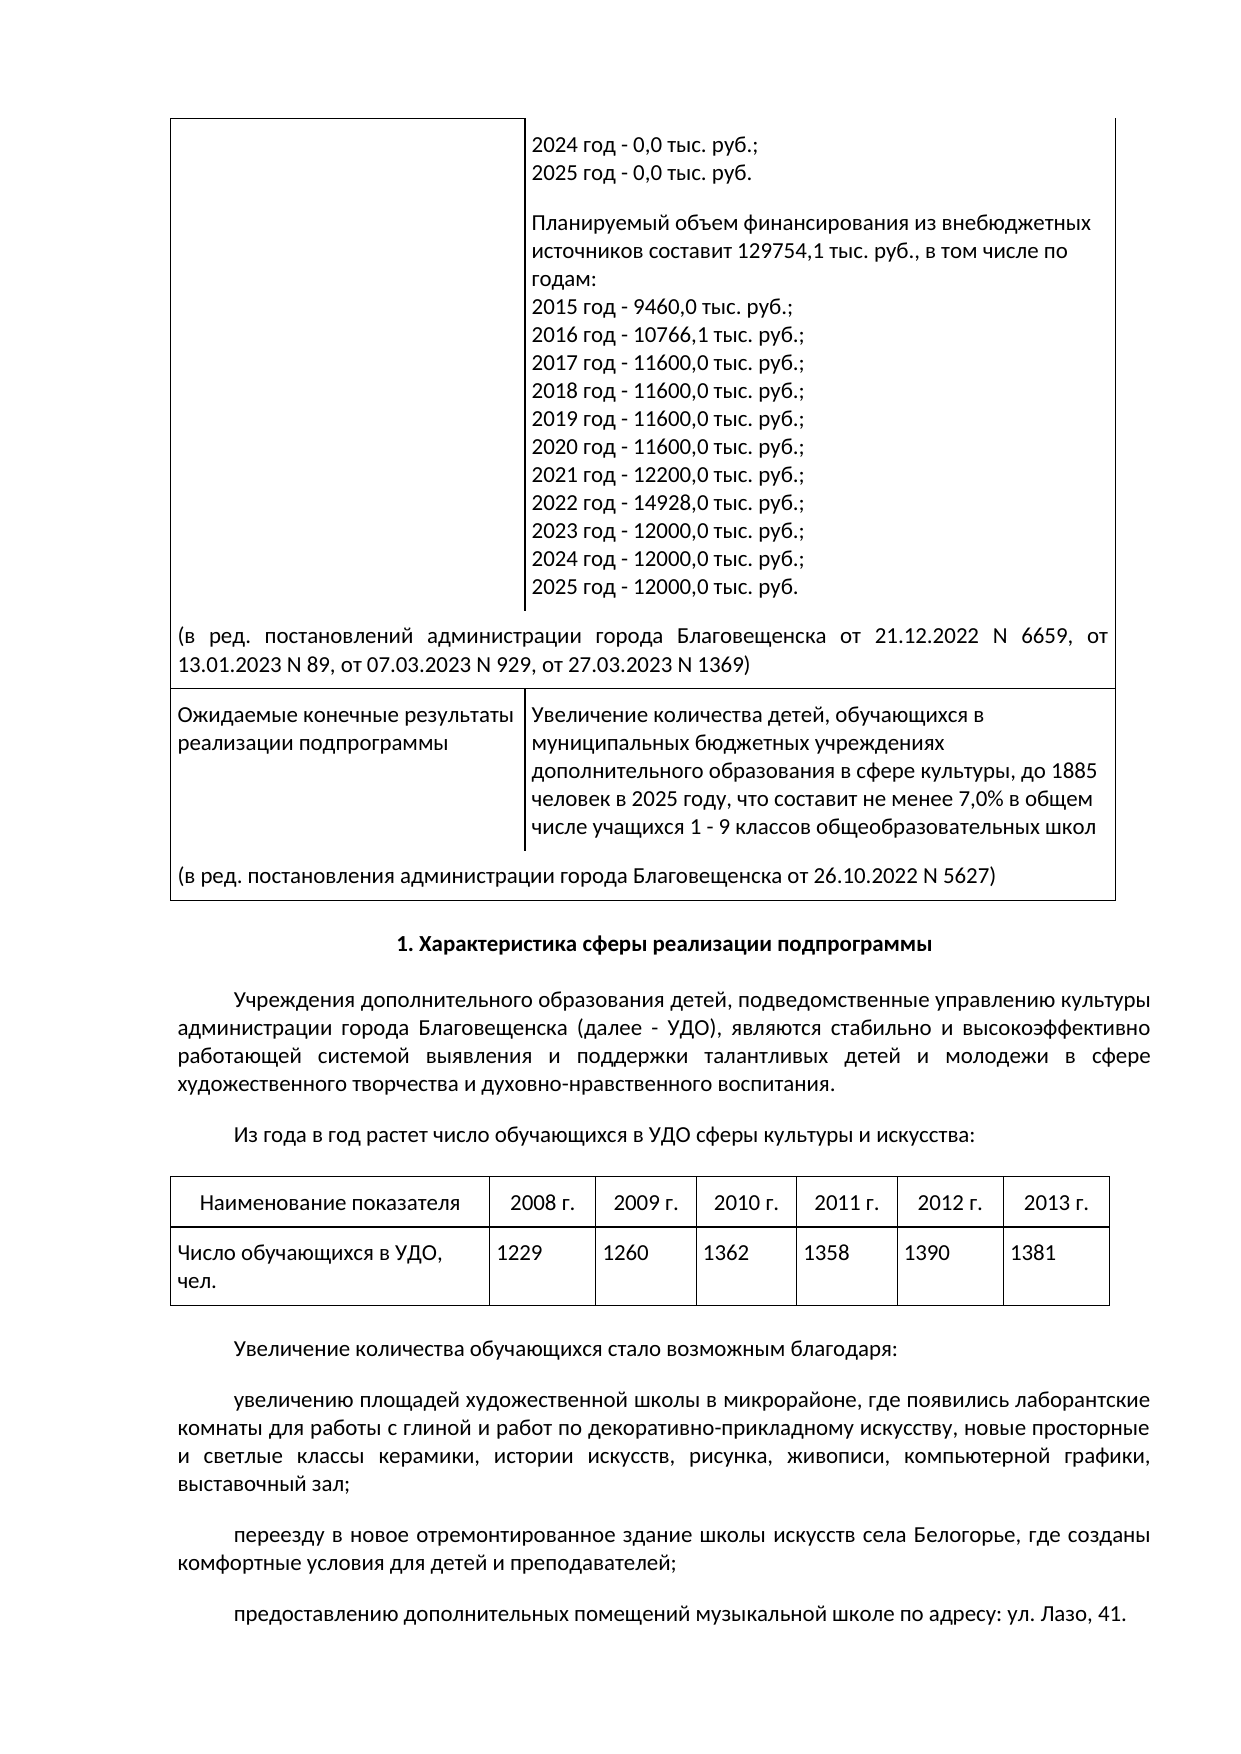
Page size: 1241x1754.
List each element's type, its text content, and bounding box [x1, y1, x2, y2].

table_cell 1229 [490, 1228, 595, 1305]
table_cell (в ред. постановлений администрации города Благовещенска от 21.12.2022 N 6659, от 13.01.2023 N 89, от 07.03.2023 N 929, от 27.03.2023 N 1369) [171, 611, 1115, 688]
table_header 2013 г. [1004, 1177, 1109, 1226]
table_header 2011 г. [797, 1177, 897, 1226]
text предоставлению дополнительных помещений музыкальной школе по адресу: ул. Лазо, 41. [177, 1599, 1152, 1627]
text переезду в новое отремонтированное здание школы искусств села Белогорье, где созданы комфортные условия для детей и преподавателей; [177, 1520, 1152, 1576]
table_cell 1260 [596, 1228, 696, 1305]
text Увеличение количества обучающихся стало возможным благодаря: [177, 1334, 1152, 1362]
title 1. Характеристика сферы реализации подпрограммы [177, 929, 1152, 957]
table_cell 1358 [797, 1228, 897, 1305]
text Из года в год растет число обучающихся в УДО сферы культуры и искусства: [177, 1120, 1152, 1148]
table_cell Ожидаемые конечные результаты реализации подпрограммы [171, 689, 524, 851]
table_cell 1381 [1004, 1228, 1109, 1305]
table_header 2010 г. [697, 1177, 796, 1226]
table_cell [526, 118, 1115, 196]
table_cell (в ред. постановления администрации города Благовещенска от 26.10.2022 N 5627) [171, 851, 1115, 900]
text Учреждения дополнительного образования детей, подведомственные управлению культуры администрации города Благовещенска (далее - УДО), являются стабильно и высокоэффективно работающей системой выявления и поддержки талантливых детей и молодежи в сфере художественного творчества и духовно-нравственного воспитания. [177, 985, 1152, 1097]
table_cell Увеличение количества детей, обучающихся в муниципальных бюджетных учреждениях дополнительного образования в сфере культуры, до 1885 человек в 2025 году, что составит не менее 7,0% в общем числе учащихся 1 - 9 классов общеобразовательных школ [526, 689, 1115, 851]
table_header 2009 г. [596, 1177, 696, 1226]
table_cell 1390 [898, 1228, 1003, 1305]
table_cell Планируемый объем финансирования из внебюджетных источников составит 129754,1 тыс. руб., в том числе по годам: 2015 год - 9460,0 тыс. руб.; 2016 год - 10766,1 тыс. руб.; 2017 год - 11600,0 тыс. руб.; 2018 год - 11600,0 тыс. руб.; 2019 год - 11600,0 тыс. руб.; 2020 год - 11600,0 тыс. руб.; 2021 год - 12200,0 тыс. руб.; 2022 год - 14928,0 тыс. руб.; 2023 год - 12000,0 тыс. руб.; 2024 год - 12000,0 тыс. руб.; 2025 год - 12000,0 тыс. руб. [526, 196, 1115, 611]
table_cell 1362 [697, 1228, 796, 1305]
table_header 2012 г. [898, 1177, 1003, 1226]
table_header Наименование показателя [171, 1177, 489, 1226]
table_header 2008 г. [490, 1177, 595, 1226]
text увеличению площадей художественной школы в микрорайоне, где появились лаборантские комнаты для работы с глиной и работ по декоративно-прикладному искусству, новые просторные и светлые классы керамики, истории искусств, рисунка, живописи, компьютерной графики, выставочный зал; [177, 1385, 1152, 1497]
table_cell Число обучающихся в УДО, чел. [171, 1228, 489, 1305]
